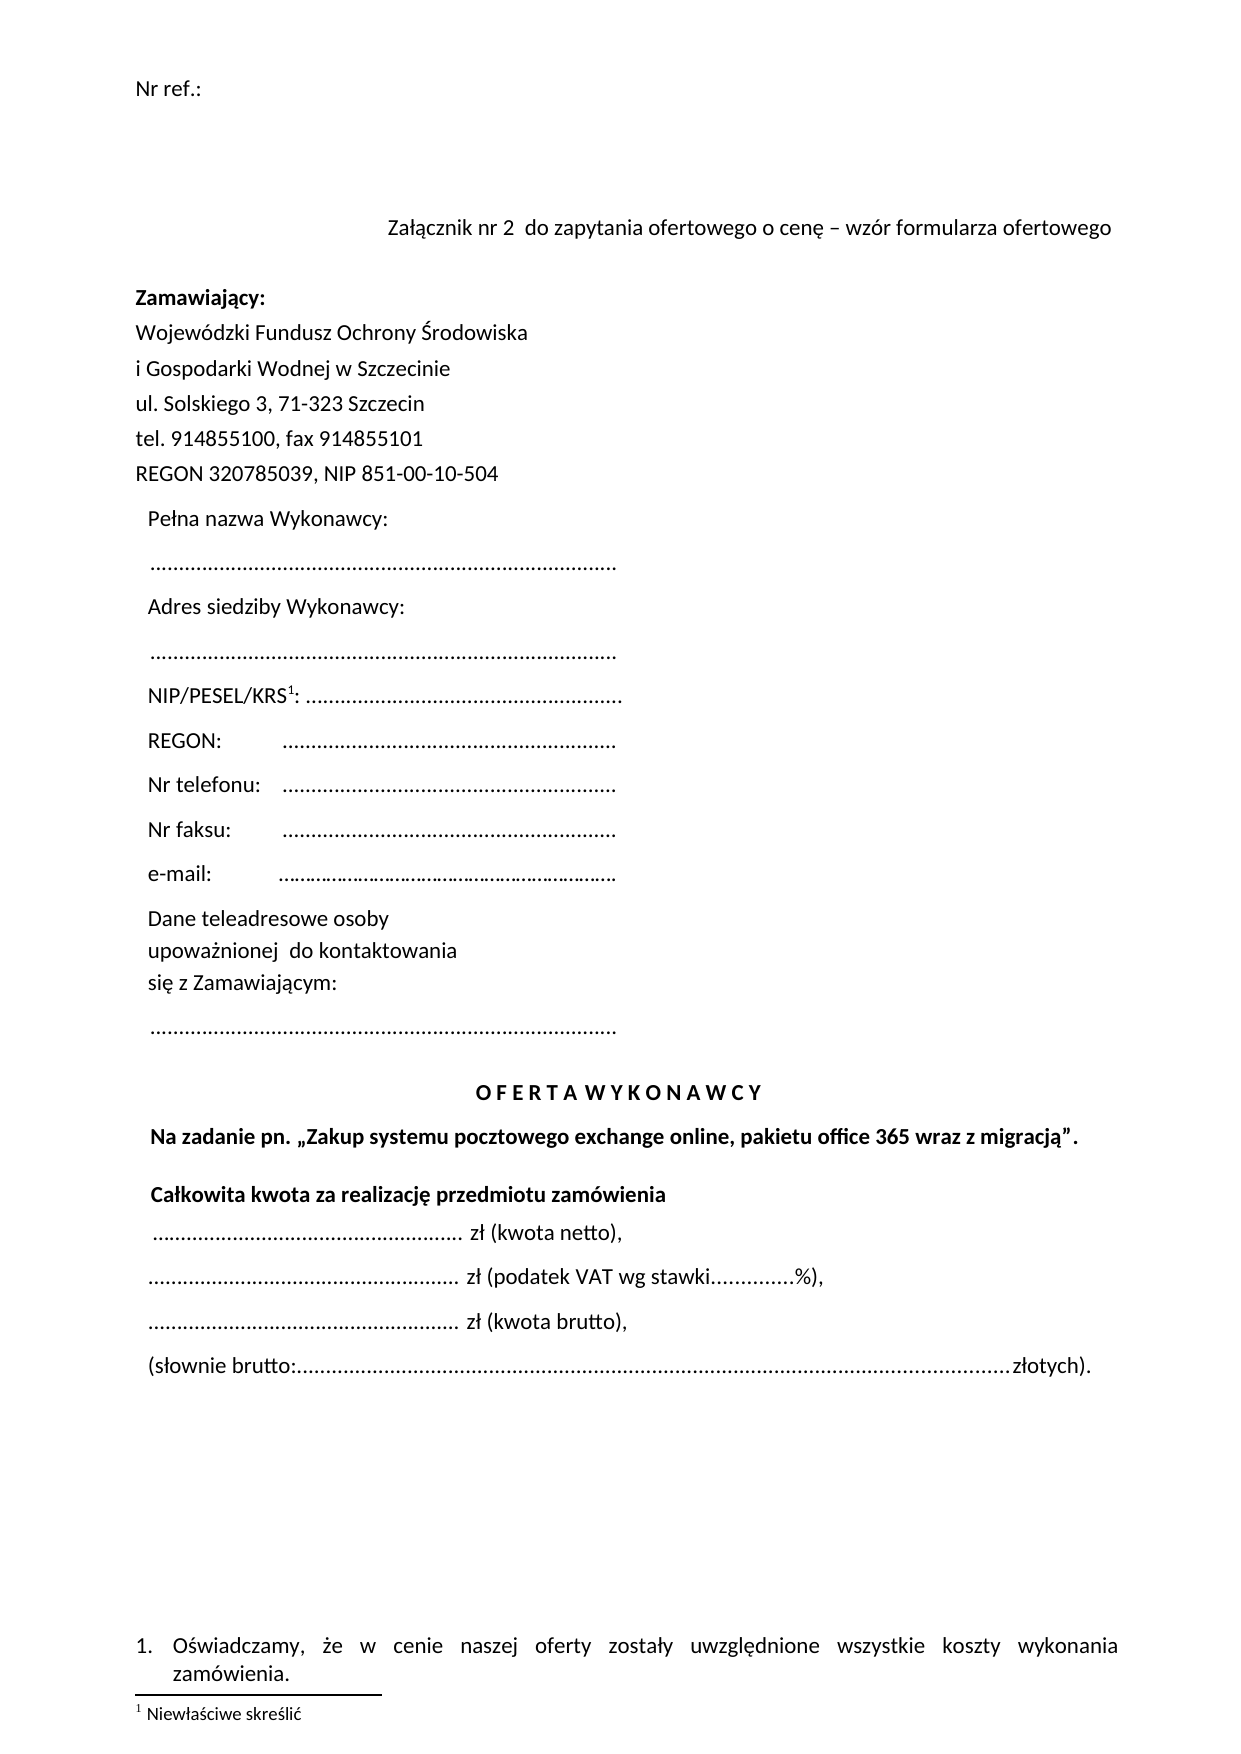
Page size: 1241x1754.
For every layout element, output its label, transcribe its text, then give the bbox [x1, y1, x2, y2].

text (słownie brutto: złotych). [148, 1351, 1119, 1379]
text ...................................................... zł (kwota brutto), [148, 1307, 1119, 1335]
text ................................................................................. [149, 1012, 1119, 1040]
text Na zadanie pn. „Zakup systemu pocztowego exchange online, pakietu office 365 wraz z migracją”. [150, 1122, 1109, 1150]
text e-mail: ………………………………………………………. [148, 859, 1119, 887]
text Całkowita kwota za realizację przedmiotu zamówienia [135, 1180, 1119, 1208]
text ul. Solskiego 3, 71-323 Szczecin [135, 389, 1119, 417]
list Oświadczamy, że w cenie naszej oferty zostały uwzględnione wszystkie koszty wykonania zamówienia. [135, 1632, 1119, 1688]
text REGON 320785039, NIP 851-00-10-504 [135, 459, 1119, 487]
text tel. 914855100, fax 914855101 [135, 424, 1119, 452]
text Wojewódzki Fundusz Ochrony Środowiska [135, 318, 1119, 347]
text …................................................... zł (kwota netto), [148, 1218, 1119, 1246]
text Załącznik nr 2 do zapytania ofertowego o cenę – wzór formularza ofertowego [135, 213, 1119, 241]
text Adres siedziby Wykonawcy: [148, 592, 1119, 621]
text Nr telefonu: .......................................................... [148, 770, 1119, 798]
text Dane teleadresowe osoby upoważnionej do kontaktowania się z Zamawiającym: [148, 904, 518, 996]
text Pełna nazwa Wykonawcy: [148, 504, 1119, 532]
text Zamawiający: [135, 283, 1119, 311]
text ...................................................... zł (podatek VAT wg stawki %), [148, 1262, 1119, 1290]
text i Gospodarki Wodnej w Szczecinie [135, 354, 1119, 382]
text ................................................................................. [149, 637, 1119, 665]
text Nr faksu: .......................................................... [148, 815, 1119, 843]
text ................................................................................. [149, 548, 1119, 576]
text NIP/PESEL/KRS: ....................................................... [148, 682, 1119, 709]
text O F E R T A W Y K O N A W C Y [369, 1078, 867, 1106]
text REGON: .......................................................... [148, 726, 1119, 754]
